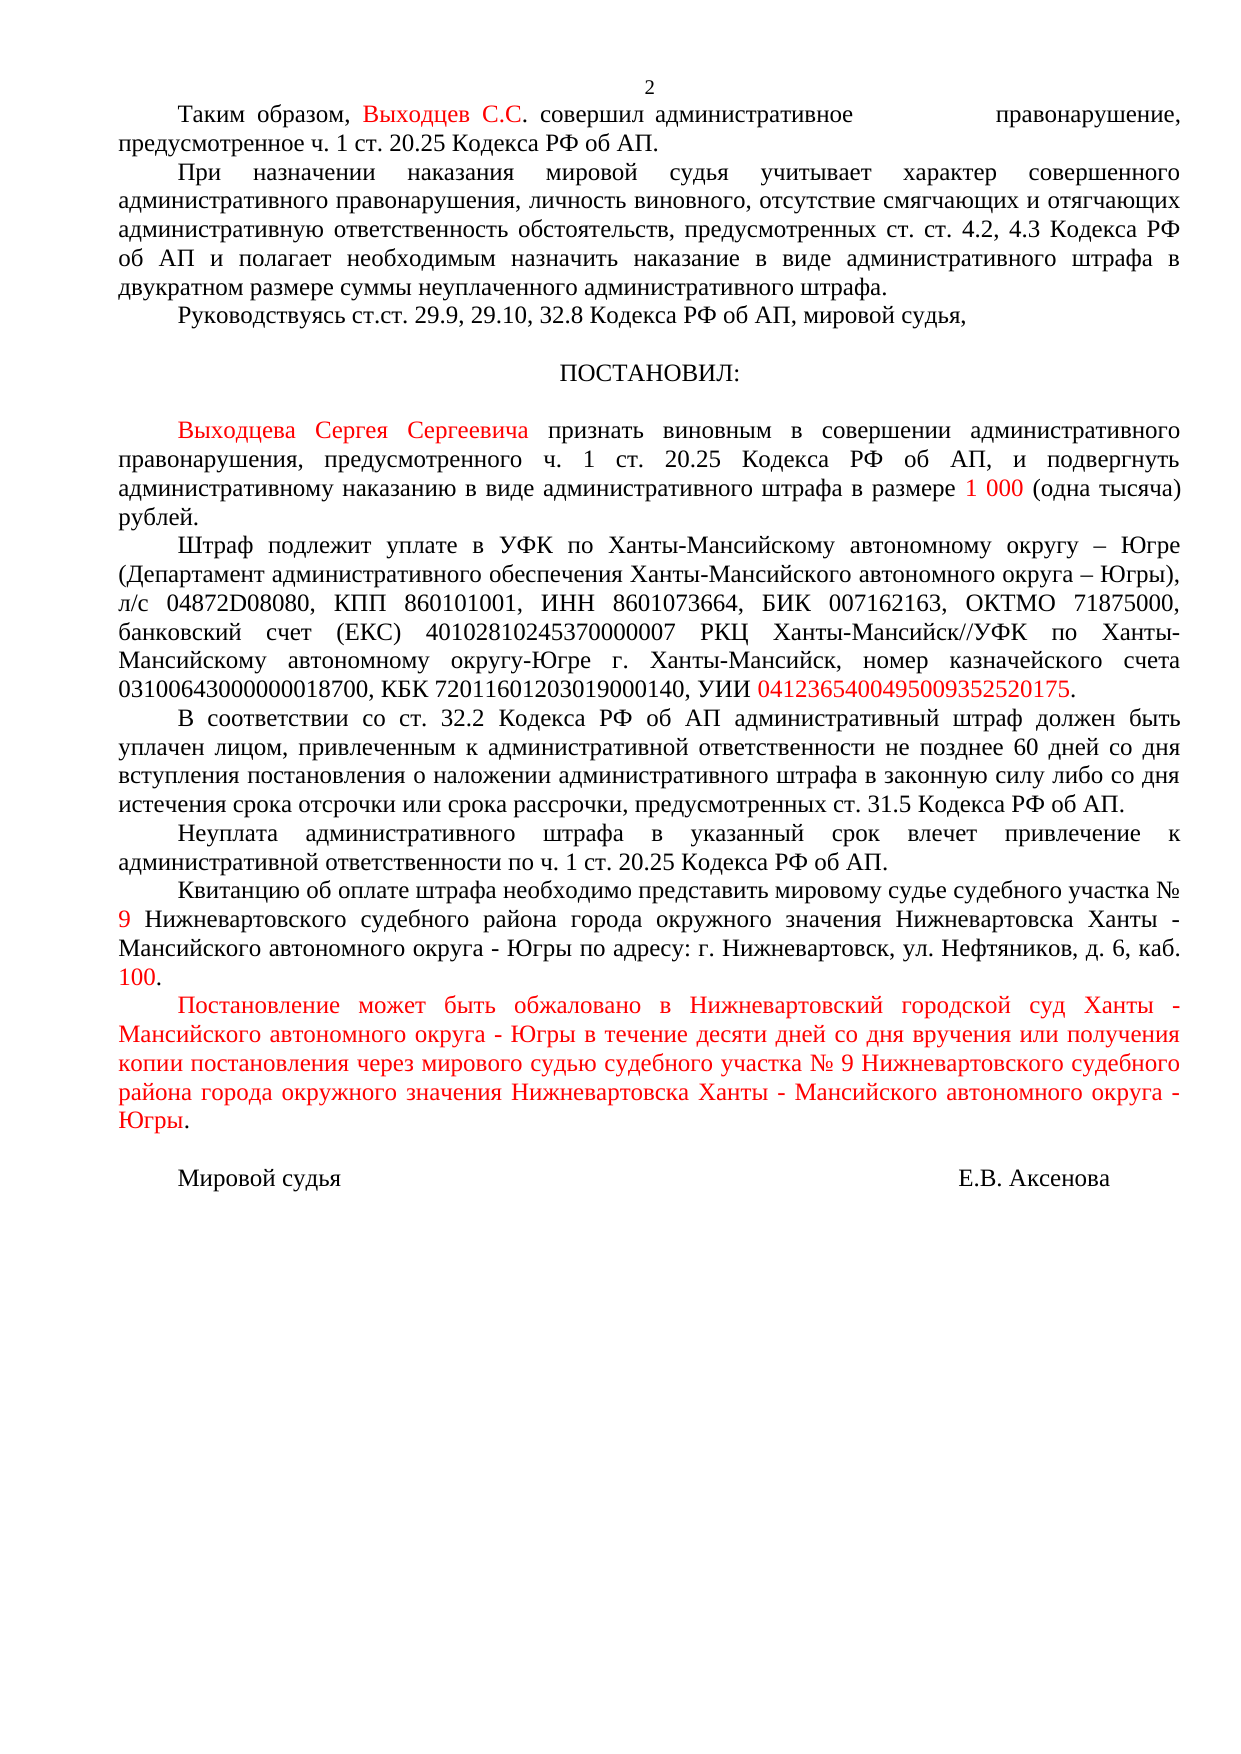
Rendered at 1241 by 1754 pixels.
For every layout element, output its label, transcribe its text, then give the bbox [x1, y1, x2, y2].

text Штраф подлежит уплате в УФК по Ханты-Мансийскому автономному округу – Югре (Департамент административного обеспечения Ханты-Мансийского автономного округа – Югры), л/с 04872D08080, КПП 860101001, ИНН 8601073664, БИК 007162163, ОКТМО 71875000, банковский счет (ЕКС) 40102810245370000007 РКЦ Ханты-Мансийск//УФК по Ханты-Мансийскому автономному округу-Югре г. Ханты-Мансийск, номер казначейского счета 03100643000000018700, КБК 72011601203019000140, УИИ 0412365400495009352520175. [118, 530, 1181, 703]
text Мировой судья Е.В. Аксенова [118, 1163, 1181, 1192]
text Квитанцию об оплате штрафа необходимо представить мировому судье судебного участка № 9 Нижневартовского судебного района города окружного значения Нижневартовска Ханты - Мансийского автономного округа - Югры по адресу: г. Нижневартовск, ул. Нефтяников, д. 6, каб. 100. [118, 875, 1181, 990]
text Неуплата административного штрафа в указанный срок влечет привлечение к административной ответственности по ч. 1 ст. 20.25 Кодекса РФ об АП. [118, 818, 1181, 875]
text Выходцева Сергея Сергеевича признать виновным в совершении административного правонарушения, предусмотренного ч. 1 ст. 20.25 Кодекса РФ об АП, и подвергнуть административному наказанию в виде административного штрафа в размере 1 000 (одна тысяча) рублей. [118, 415, 1181, 530]
text Таким образом, Выходцев С.С. совершил административное правонарушение, предусмотренное ч. 1 ст. 20.25 Кодекса РФ об АП. [118, 99, 1181, 157]
text В соответствии со ст. 32.2 Кодекса РФ об АП административный штраф должен быть уплачен лицом, привлеченным к административной ответственности не позднее 60 дней со дня вступления постановления о наложении административного штрафа в законную силу либо со дня истечения срока отсрочки или срока рассрочки, предусмотренных ст. 31.5 Кодекса РФ об АП. [118, 703, 1181, 818]
text При назначении наказания мировой судья учитывает характер совершенного административного правонарушения, личность виновного, отсутствие смягчающих и отягчающих административную ответственность обстоятельств, предусмотренных ст. ст. 4.2, 4.3 Кодекса РФ об АП и полагает необходимым назначить наказание в виде административного штрафа в двукратном размере суммы неуплаченного административного штрафа. [118, 157, 1181, 300]
text ПОСТАНОВИЛ: [118, 358, 1181, 387]
text Постановление может быть обжаловано в Нижневартовский городской суд Ханты - Мансийского автономного округа - Югры в течение десяти дней со дня вручения или получения копии постановления через мирового судью судебного участка № 9 Нижневартовского судебного района города окружного значения Нижневартовска Ханты - Мансийского автономного округа - Югры. [118, 990, 1181, 1134]
text Руководствуясь ст.ст. 29.9, 29.10, 32.8 Кодекса РФ об АП, мировой судья, [118, 300, 1181, 329]
